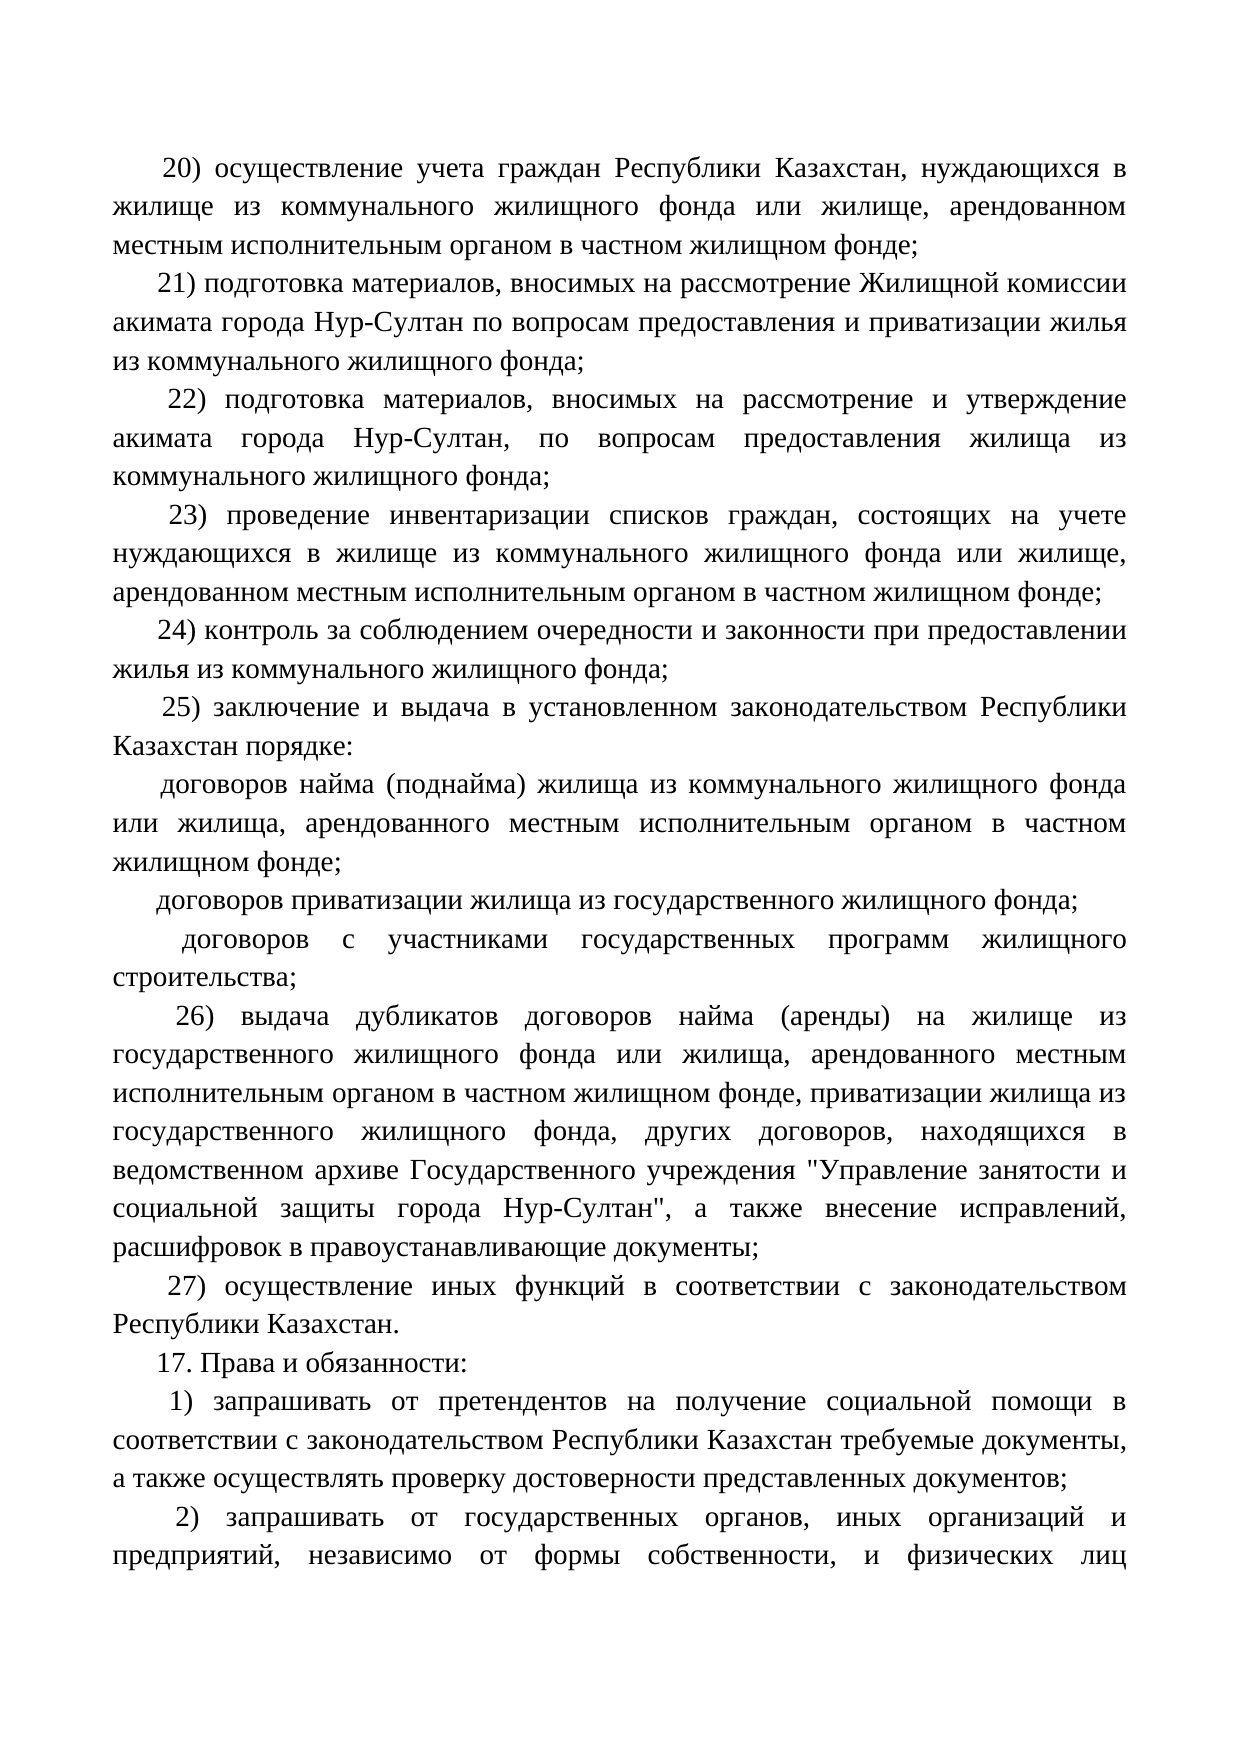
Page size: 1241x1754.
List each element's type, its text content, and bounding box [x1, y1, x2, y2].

text договоров приватизации жилища из государственного жилищного фонда; [112, 882, 1128, 916]
text 20) осуществление учета граждан Республики Казахстан, нуждающихся в жилище из коммунального жилищного фонда или жилище, арендованном местным исполнительным органом в частном жилищном фонде; [112, 150, 1128, 261]
text 22) подготовка материалов, вносимых на рассмотрение и утверждение акимата города Нур-Султан, по вопросам предоставления жилища из коммунального жилищного фонда; [112, 381, 1128, 492]
text 26) выдача дубликатов договоров найма (аренды) на жилище из государственного жилищного фонда или жилища, арендованного местным исполнительным органом в частном жилищном фонде, приватизации жилища из государственного жилищного фонда, других договоров, находящихся в ведомственном архиве Государственного учреждения "Управление занятости и социальной защиты города Нур-Султан", а также внесение исправлений, расшифровок в правоустанавливающие документы; [112, 998, 1128, 1263]
text 27) осуществление иных функций в соответствии с законодательством Республики Казахстан. [112, 1268, 1128, 1340]
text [112, 1499, 1128, 1571]
text договоров найма (поднайма) жилища из коммунального жилищного фонда или жилища, арендованного местным исполнительным органом в частном жилищном фонде; [112, 767, 1128, 877]
text 21) подготовка материалов, вносимых на рассмотрение Жилищной комиссии акимата города Нур-Султан по вопросам предоставления и приватизации жилья из коммунального жилищного фонда; [112, 266, 1128, 376]
text 25) заключение и выдача в установленном законодательством Республики Казахстан порядке: [112, 689, 1128, 762]
text 24) контроль за соблюдением очередности и законности при предоставлении жилья из коммунального жилищного фонда; [112, 612, 1128, 684]
text 1) запрашивать от претендентов на получение социальной помощи в соответствии с законодательством Республики Казахстан требуемые документы, а также осуществлять проверку достоверности представленных документов; [112, 1383, 1128, 1494]
text 23) проведение инвентаризации списков граждан, состоящих на учете нуждающихся в жилище из коммунального жилищного фонда или жилище, арендованном местным исполнительным органом в частном жилищном фонде; [112, 497, 1128, 607]
text договоров с участниками государственных программ жилищного строительства; [112, 921, 1128, 993]
text 17. Права и обязанности: [112, 1345, 1128, 1378]
